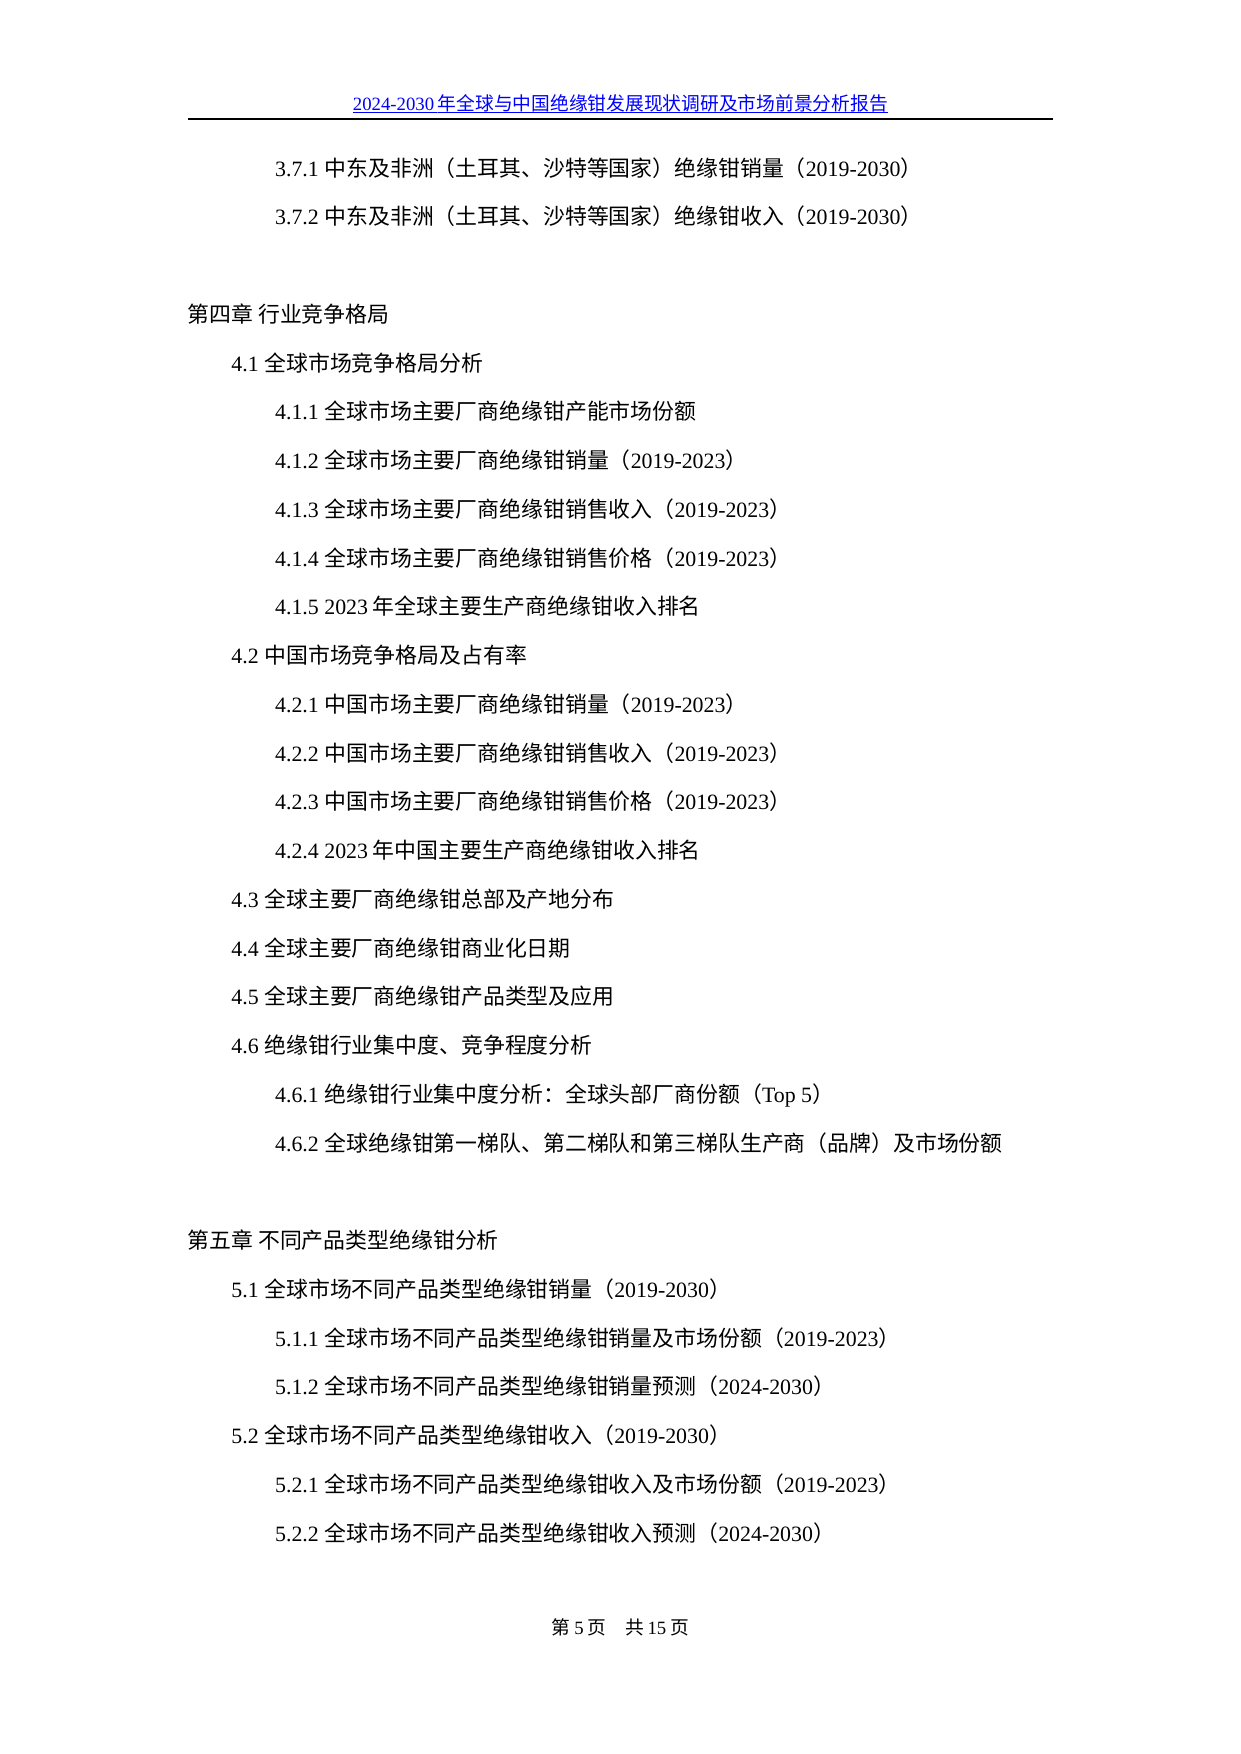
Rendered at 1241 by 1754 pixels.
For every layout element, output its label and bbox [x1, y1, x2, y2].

text [187, 150, 1053, 1548]
